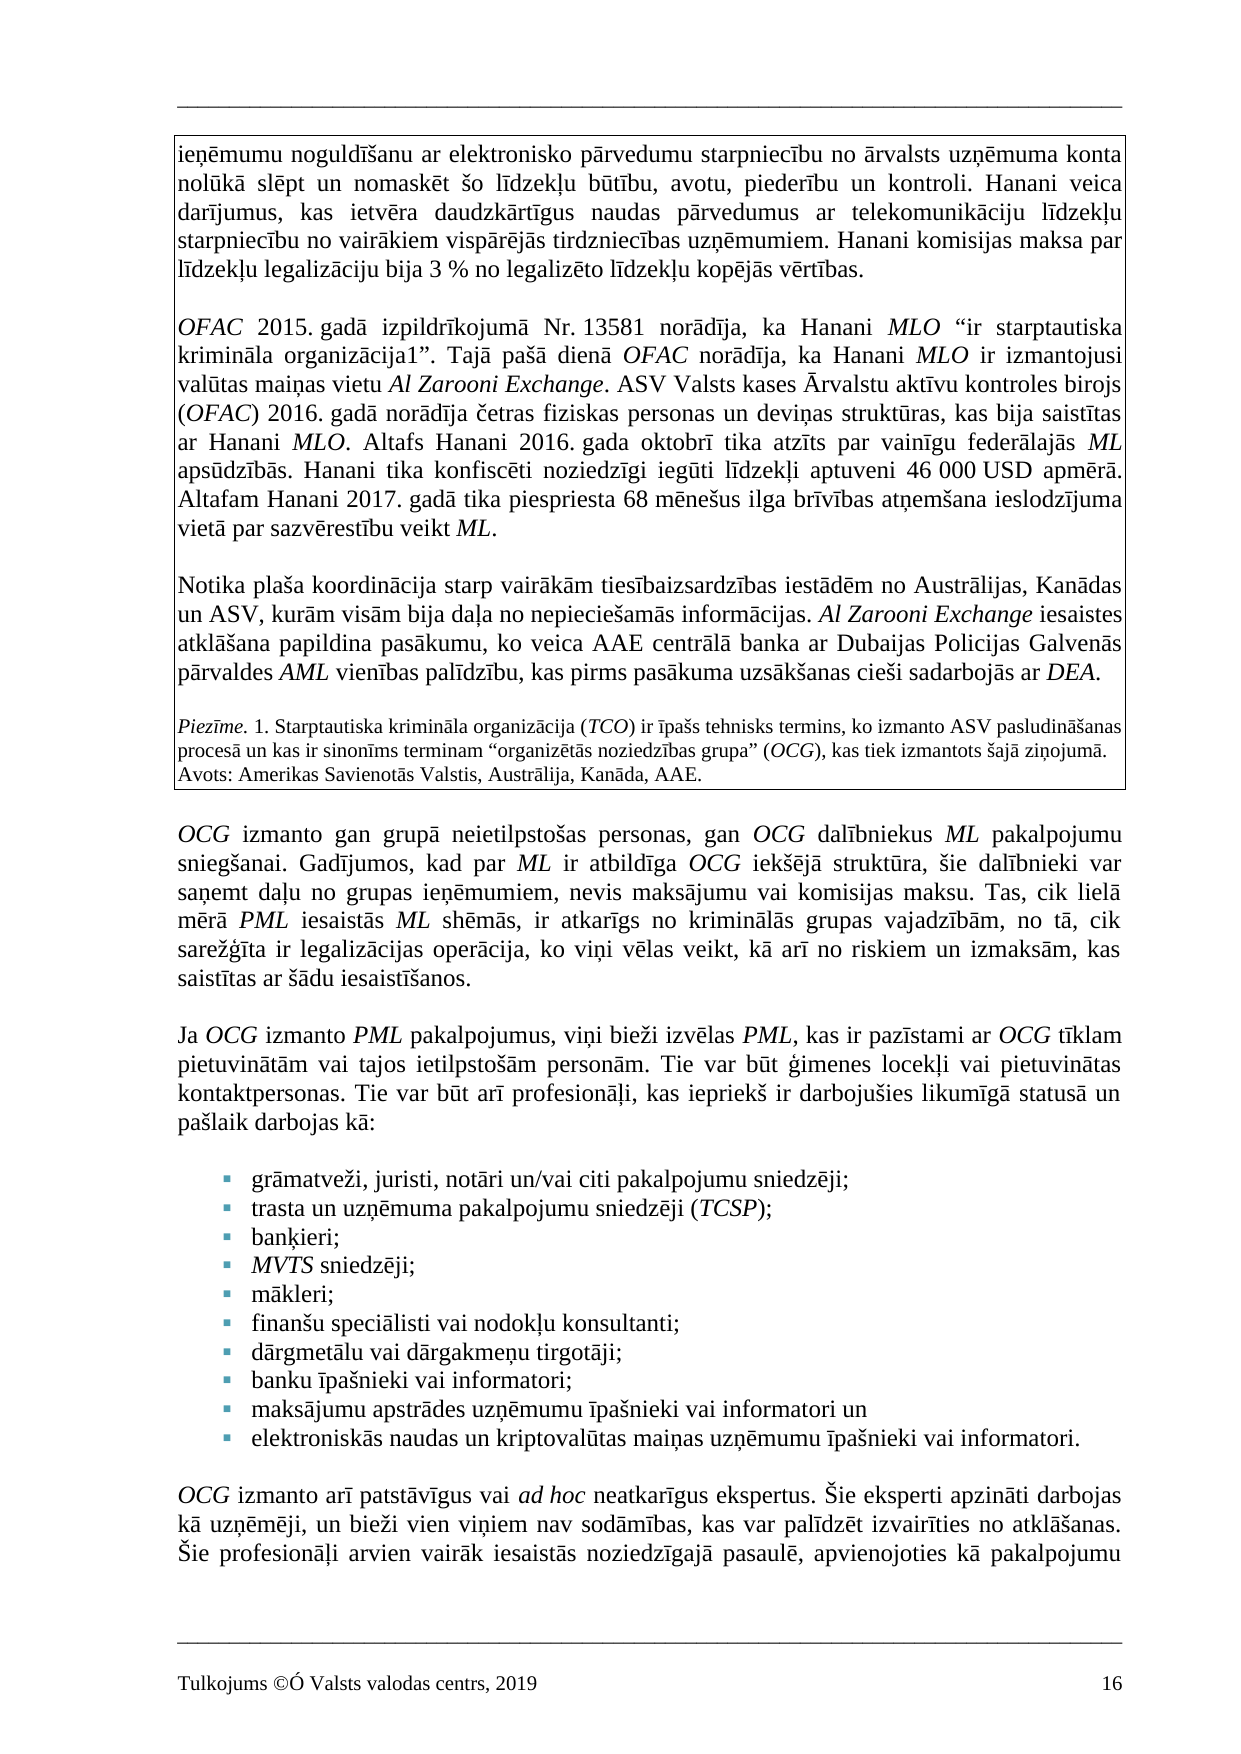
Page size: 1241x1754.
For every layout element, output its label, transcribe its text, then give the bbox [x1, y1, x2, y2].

list mākleri; [222, 1279, 1122, 1308]
list grāmatveži, juristi, notāri un/vai citi pakalpojumu sniedzēji; [222, 1164, 1122, 1193]
list banķieri; [222, 1222, 1122, 1250]
list maksājumu apstrādes uzņēmumu īpašnieki vai informatori un [222, 1394, 1122, 1423]
list banku īpašnieki vai informatori; [222, 1365, 1122, 1394]
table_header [175, 136, 1125, 789]
list MVTS sniedzēji; [222, 1250, 1122, 1279]
list elektroniskās naudas un kriptovalūtas maiņas uzņēmumu īpašnieki vai informatori. [222, 1423, 1122, 1452]
text OCG izmanto gan grupā neietilpstošas personas, gan OCG dalībniekus ML pakalpojumu sniegšanai. Gadījumos, kad par ML ir atbildīga OCG iekšējā struktūra, šie dalībnieki var saņemt daļu no grupas ieņēmumiem, nevis maksājumu vai komisijas maksu. Tas, cik lielā mērā PML iesaistās ML shēmās, ir atkarīgs no kriminālās grupas vajadzībām, no tā, cik sarežģīta ir legalizācijas operācija, ko viņi vēlas veikt, kā arī no riskiem un izmaksām, kas saistītas ar šādu iesaistīšanos. [177, 819, 1122, 992]
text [177, 1480, 1122, 1567]
text Ja OCG izmanto PML pakalpojumus, viņi bieži izvēlas PML, kas ir pazīstami ar OCG tīklam pietuvinātām vai tajos ietilpstošām personām. Tie var būt ģimenes locekļi vai pietuvinātas kontaktpersonas. Tie var būt arī profesionāļi, kas iepriekš ir darbojušies likumīgā statusā un pašlaik darbojas kā: [177, 1020, 1122, 1135]
list finanšu speciālisti vai nodokļu konsultanti; [222, 1308, 1122, 1337]
list dārgmetālu vai dārgakmeņu tirgotāji; [222, 1337, 1122, 1365]
list trasta un uzņēmuma pakalpojumu sniedzēji (TCSP); [222, 1193, 1122, 1222]
